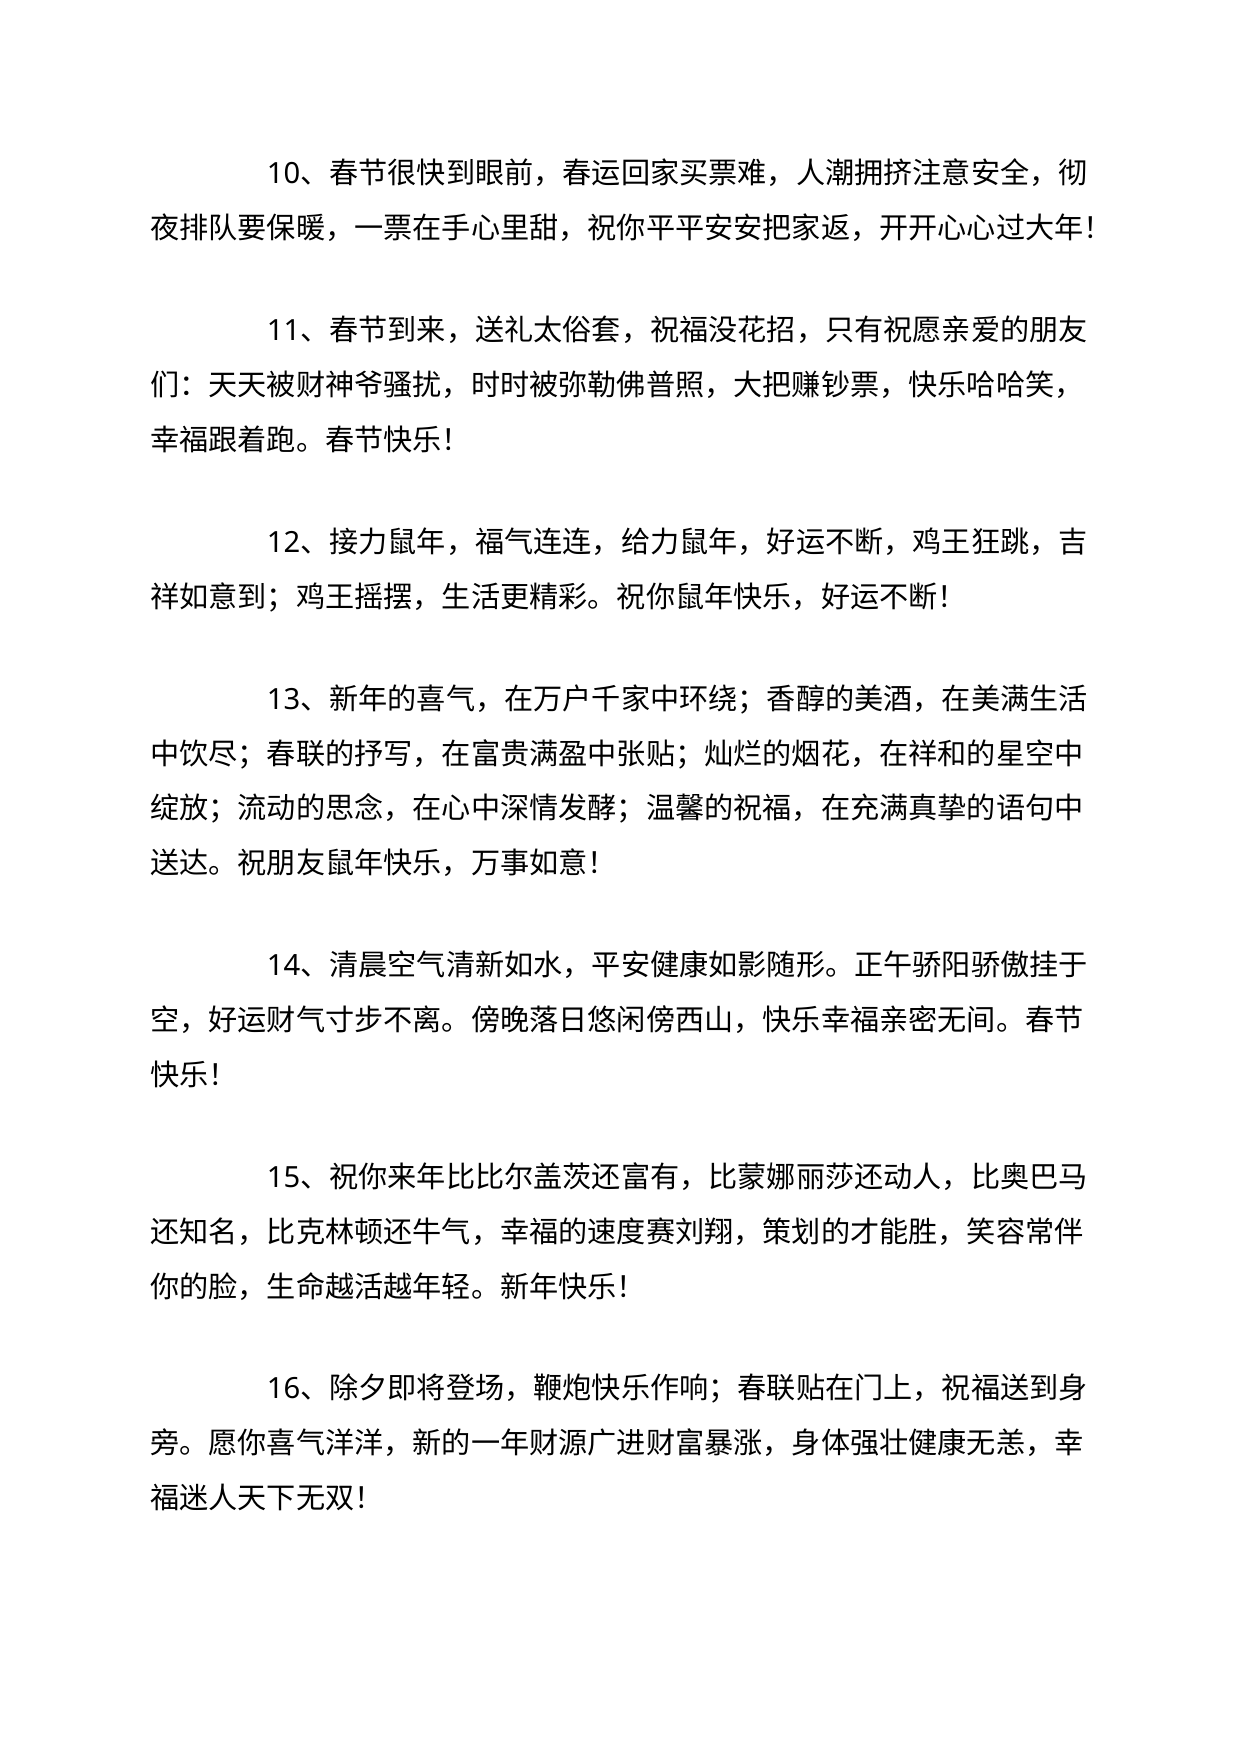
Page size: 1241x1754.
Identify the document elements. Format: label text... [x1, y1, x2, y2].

text 12、接力鼠年，福气连连，给力鼠年，好运不断，鸡王狂跳，吉祥如意到；鸡王摇摆，生活更精彩。祝你鼠年快乐，好运不断！ [150, 518, 1090, 616]
text 16、除夕即将登场，鞭炮快乐作响；春联贴在门上，祝福送到身旁。愿你喜气洋洋，新的一年财源广进财富暴涨，身体强壮健康无恙，幸福迷人天下无双！ [150, 1365, 1090, 1517]
text 11、春节到来，送礼太俗套，祝福没花招，只有祝愿亲爱的朋友们：天天被财神爷骚扰，时时被弥勒佛普照，大把赚钞票，快乐哈哈笑，幸福跟着跑。春节快乐！ [150, 307, 1090, 459]
text 15、祝你来年比比尔盖茨还富有，比蒙娜丽莎还动人，比奥巴马还知名，比克林顿还牛气，幸福的速度赛刘翔，策划的才能胜，笑容常伴你的脸，生命越活越年轻。新年快乐！ [150, 1153, 1090, 1306]
text 13、新年的喜气，在万户千家中环绕；香醇的美酒，在美满生活中饮尽；春联的抒写，在富贵满盈中张贴；灿烂的烟花，在祥和的星空中绽放；流动的思念，在心中深情发酵；温馨的祝福，在充满真挚的语句中送达。祝朋友鼠年快乐，万事如意！ [150, 675, 1090, 882]
text 14、清晨空气清新如水，平安健康如影随形。正午骄阳骄傲挂于空，好运财气寸步不离。傍晚落日悠闲傍西山，快乐幸福亲密无间。春节快乐！ [150, 942, 1090, 1094]
text 10、春节很快到眼前，春运回家买票难，人潮拥挤注意安全，彻夜排队要保暖，一票在手心里甜，祝你平平安安把家返，开开心心过大年！ [150, 150, 1090, 247]
